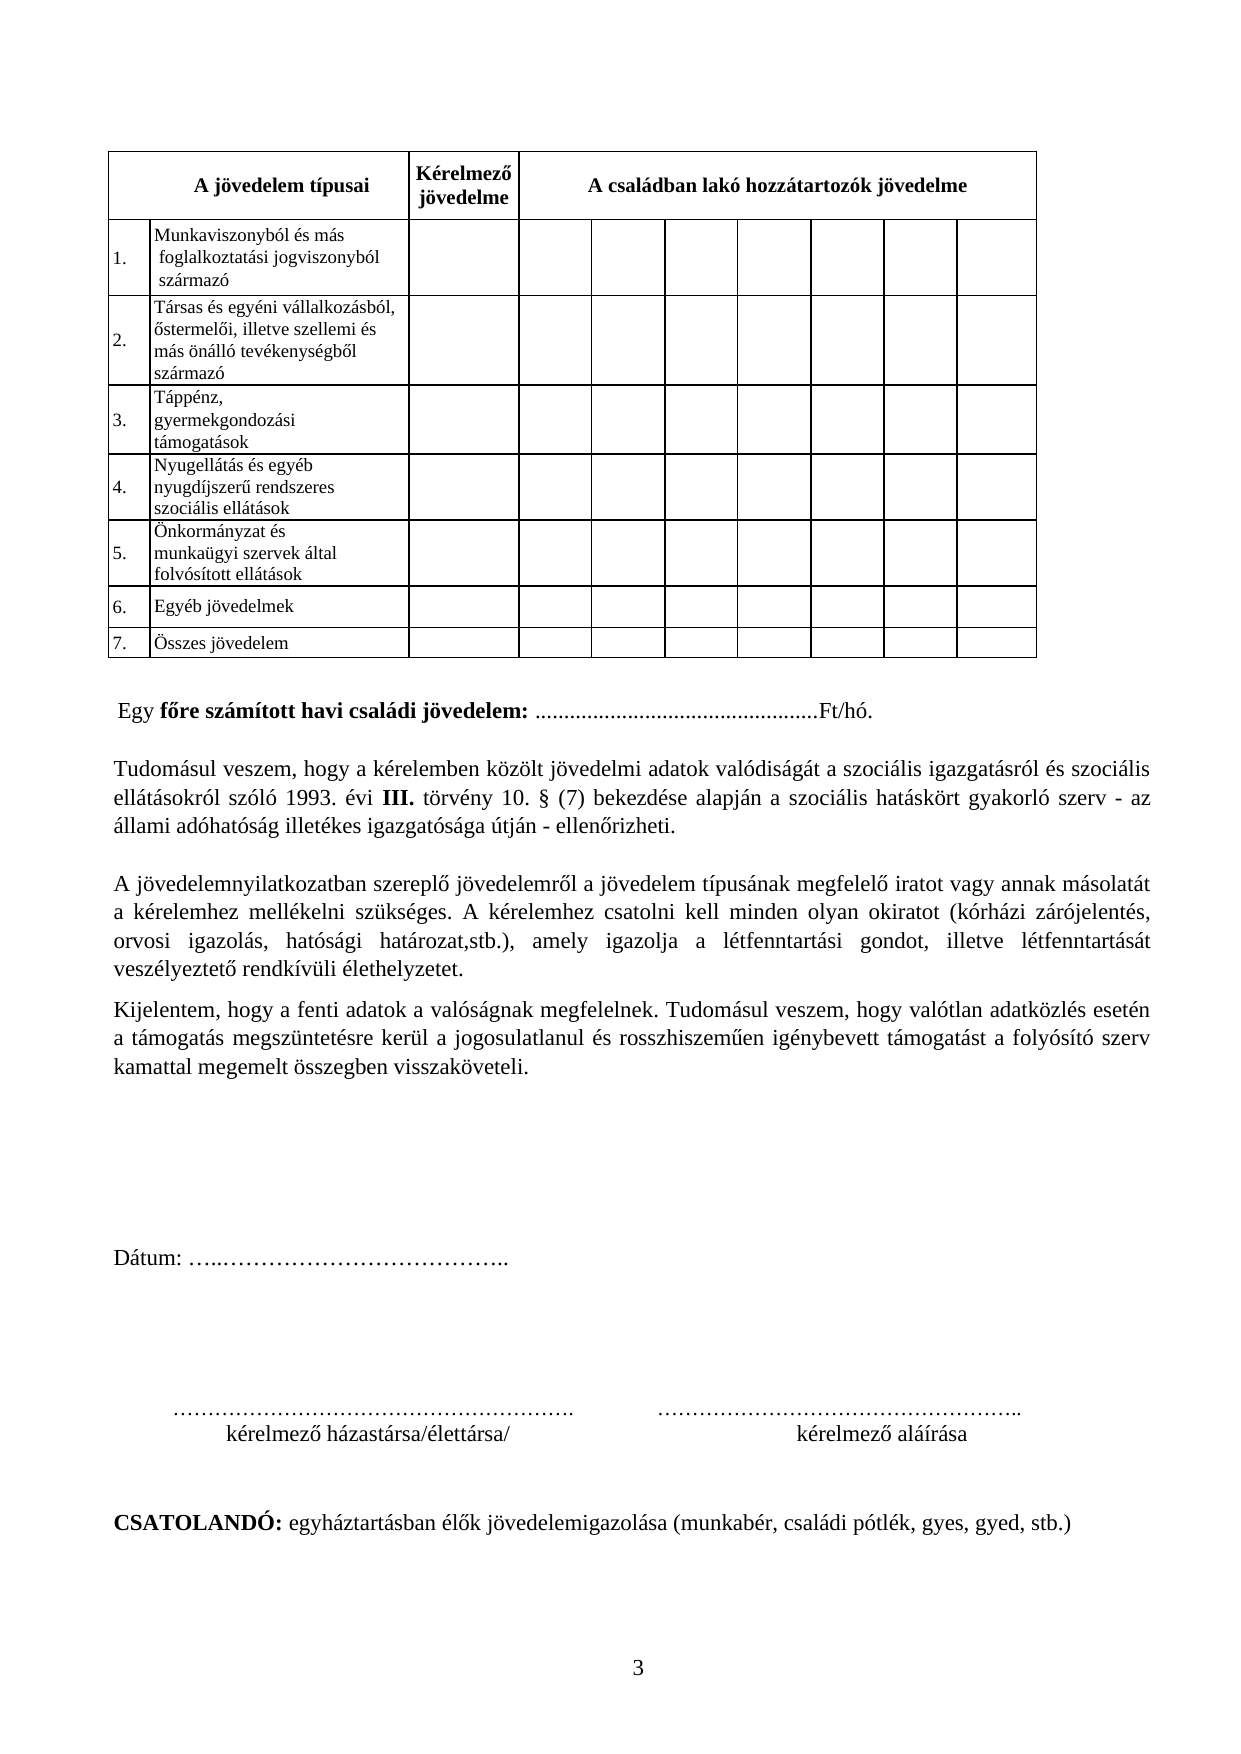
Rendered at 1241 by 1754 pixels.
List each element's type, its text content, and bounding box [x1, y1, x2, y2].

text Kijelentem, hogy a fenti adatok a valóságnak megfelelnek. Tudomásul veszem, hogy valótlan adatközlés esetén a támogatás megszüntetésre kerül a jogosulatlanul és rosszhiszeműen igénybevett támogatást a folyósító szerv kamattal megemelt összegben visszaköveteli. [113, 994, 1152, 1080]
text CSATOLANDÓ: egyháztartásban élők jövedelemigazolása (munkabér, családi pótlék, gyes, gyed, stb.) [113, 1507, 1152, 1536]
text A jövedelemnyilatkozatban szereplő jövedelemről a jövedelem típusának megfelelő iratot vagy annak másolatát a kérelemhez mellékelni szükséges. A kérelemhez csatolni kell minden olyan okiratot (kórházi zárójelentés, orvosi igazolás, hatósági határozat,stb.), amely igazolja a létfenntartási gondot, illetve létfenntartását veszélyeztető rendkívüli élethelyzetet. [113, 868, 1152, 982]
text kérelmező házastársa/élettársa/ kérelmező aláírása [226, 1420, 1152, 1447]
text …………………………………………………. …………………………………………….. [172, 1395, 1152, 1420]
text Tudomásul veszem, hogy a kérelemben közölt jövedelmi adatok valódiságát a szociális igazgatásról és szociális ellátásokról szóló 1993. évi III. törvény 10. § (7) bekezdése alapján a szociális hatáskört gyakorló szerv - az állami adóhatóság illetékes igazgatósága útján - ellenőrizheti. [113, 151, 1152, 840]
text Dátum: …..……………………………….. [113, 1243, 1152, 1270]
